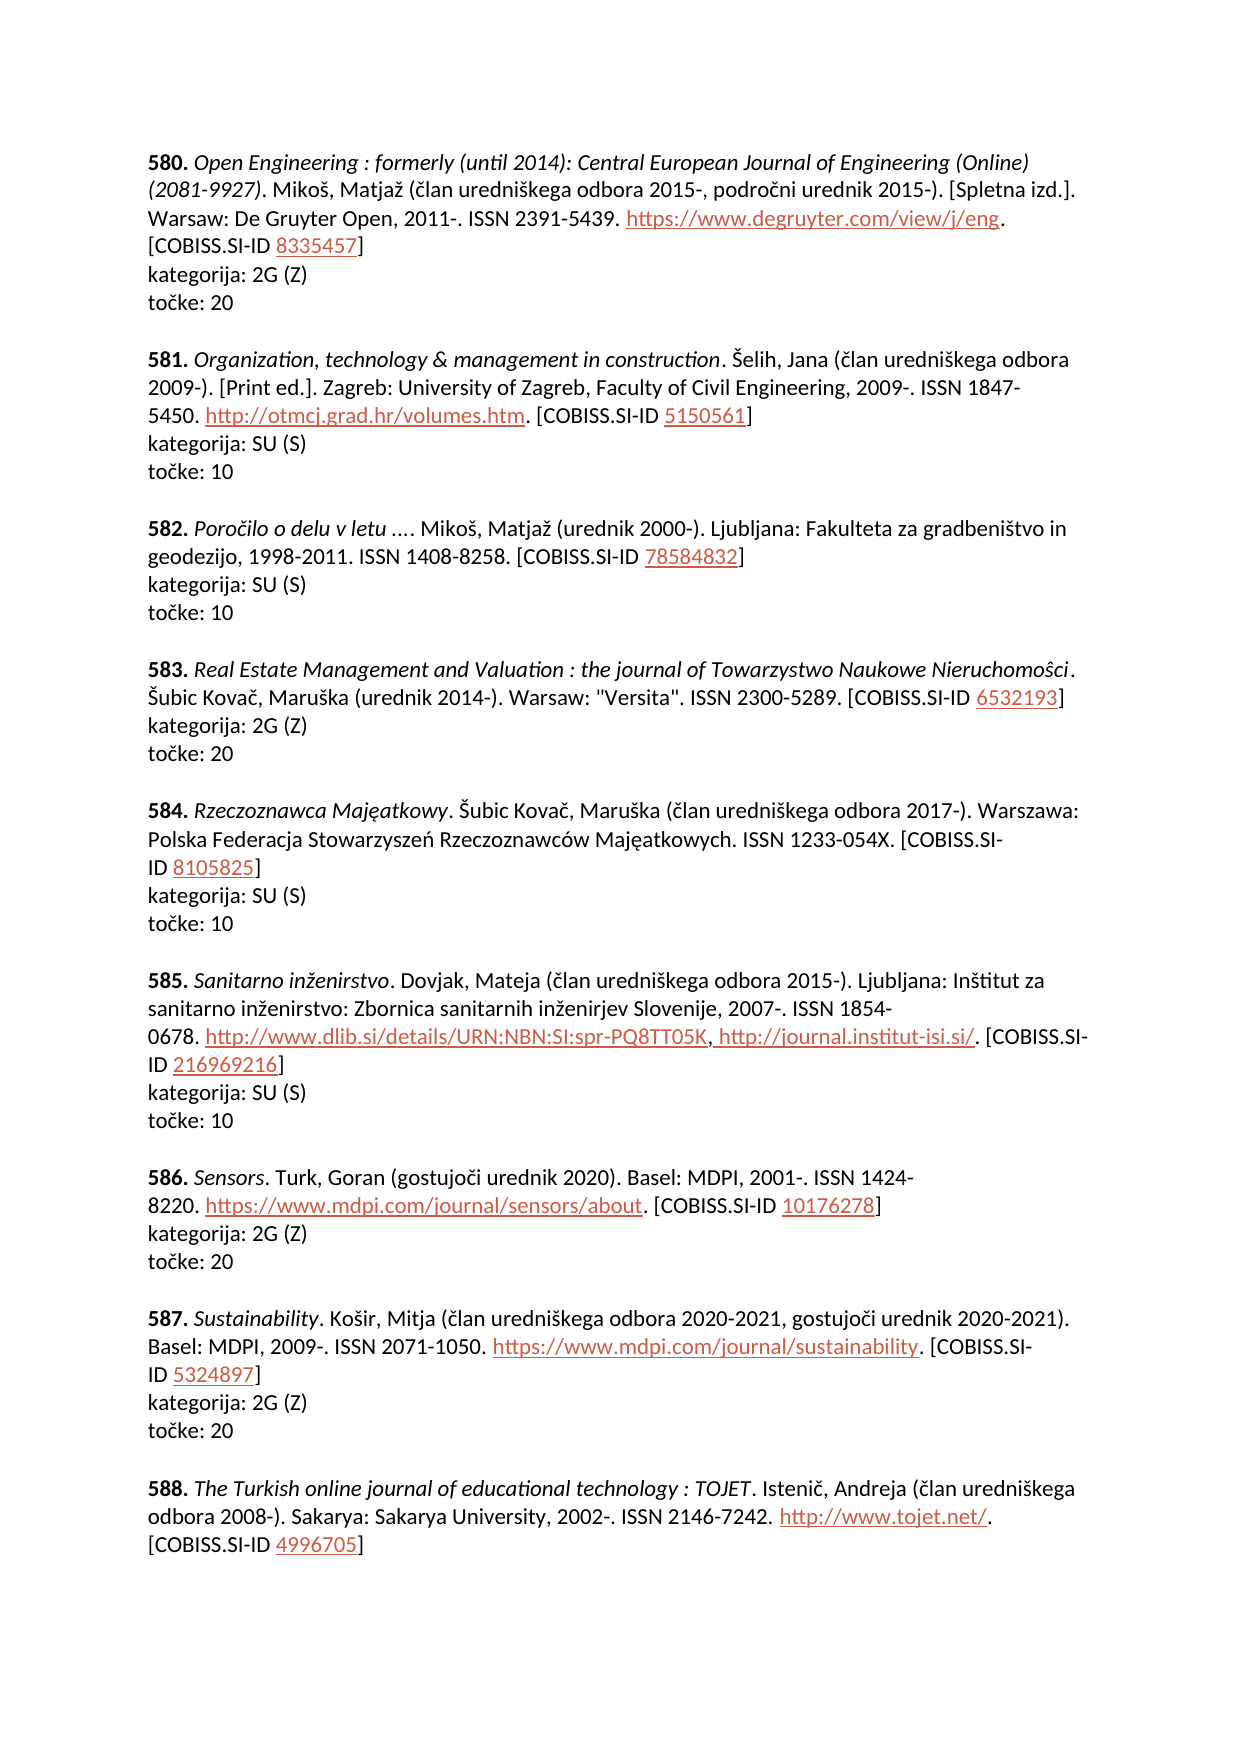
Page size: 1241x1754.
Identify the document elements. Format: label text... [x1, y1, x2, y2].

text 580. Open Engineering : formerly (until 2014): Central European Journal of Engineering (Online) (2081-9927). Mikoš, Matjaž (član uredniškega odbora 2015-, področni urednik 2015-). [Spletna izd.]. Warsaw: De Gruyter Open, 2011-. ISSN 2391-5439. https://www.degruyter.com/view/j/eng. [COBISS.SI-ID 8335457] kategorija: 2G (Z) točke: 20 [148, 148, 1093, 316]
text 581. Organization, technology & management in construction. Šelih, Jana (član uredniškega odbora 2009-). [Print ed.]. Zagreb: University of Zagreb, Faculty of Civil Engineering, 2009-. ISSN 1847-5450. http://otmcj.grad.hr/volumes.htm. [COBISS.SI-ID 5150561] kategorija: SU (S) točke: 10 [148, 345, 1093, 485]
text 582. Poročilo o delu v letu .... Mikoš, Matjaž (urednik 2000-). Ljubljana: Fakulteta za gradbeništvo in geodezijo, 1998-2011. ISSN 1408-8258. [COBISS.SI-ID 78584832] kategorija: SU (S) točke: 10 [148, 514, 1093, 626]
text 583. Real Estate Management and Valuation : the journal of Towarzystwo Naukowe Nieruchomoŝci. Šubic Kovač, Maruška (urednik 2014-). Warsaw: "Versita". ISSN 2300-5289. [COBISS.SI-ID 6532193] kategorija: 2G (Z) točke: 20 [148, 655, 1093, 767]
text 584. Rzeczoznawca Majęatkowy. Šubic Kovač, Maruška (član uredniškega odbora 2017-). Warszawa: Polska Federacja Stowarzyszeń Rzeczoznawców Majęatkowych. ISSN 1233-054X. [COBISS.SI-ID 8105825] kategorija: SU (S) točke: 10 [148, 797, 1093, 937]
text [148, 1474, 1093, 1558]
text 585. Sanitarno inženirstvo. Dovjak, Mateja (član uredniškega odbora 2015-). Ljubljana: Inštitut za sanitarno inženirstvo: Zbornica sanitarnih inženirjev Slovenije, 2007-. ISSN 1854-0678. http://www.dlib.si/details/URN:NBN:SI:spr-PQ8TT05K, http://journal.institut-isi.si/. [COBISS.SI-ID 216969216] kategorija: SU (S) točke: 10 [148, 966, 1093, 1134]
text 587. Sustainability. Košir, Mitja (član uredniškega odbora 2020-2021, gostujoči urednik 2020-2021). Basel: MDPI, 2009-. ISSN 2071-1050. https://www.mdpi.com/journal/sustainability. [COBISS.SI-ID 5324897] kategorija: 2G (Z) točke: 20 [148, 1304, 1093, 1444]
text 586. Sensors. Turk, Goran (gostujoči urednik 2020). Basel: MDPI, 2001-. ISSN 1424-8220. https://www.mdpi.com/journal/sensors/about. [COBISS.SI-ID 10176278] kategorija: 2G (Z) točke: 20 [148, 1163, 1093, 1275]
